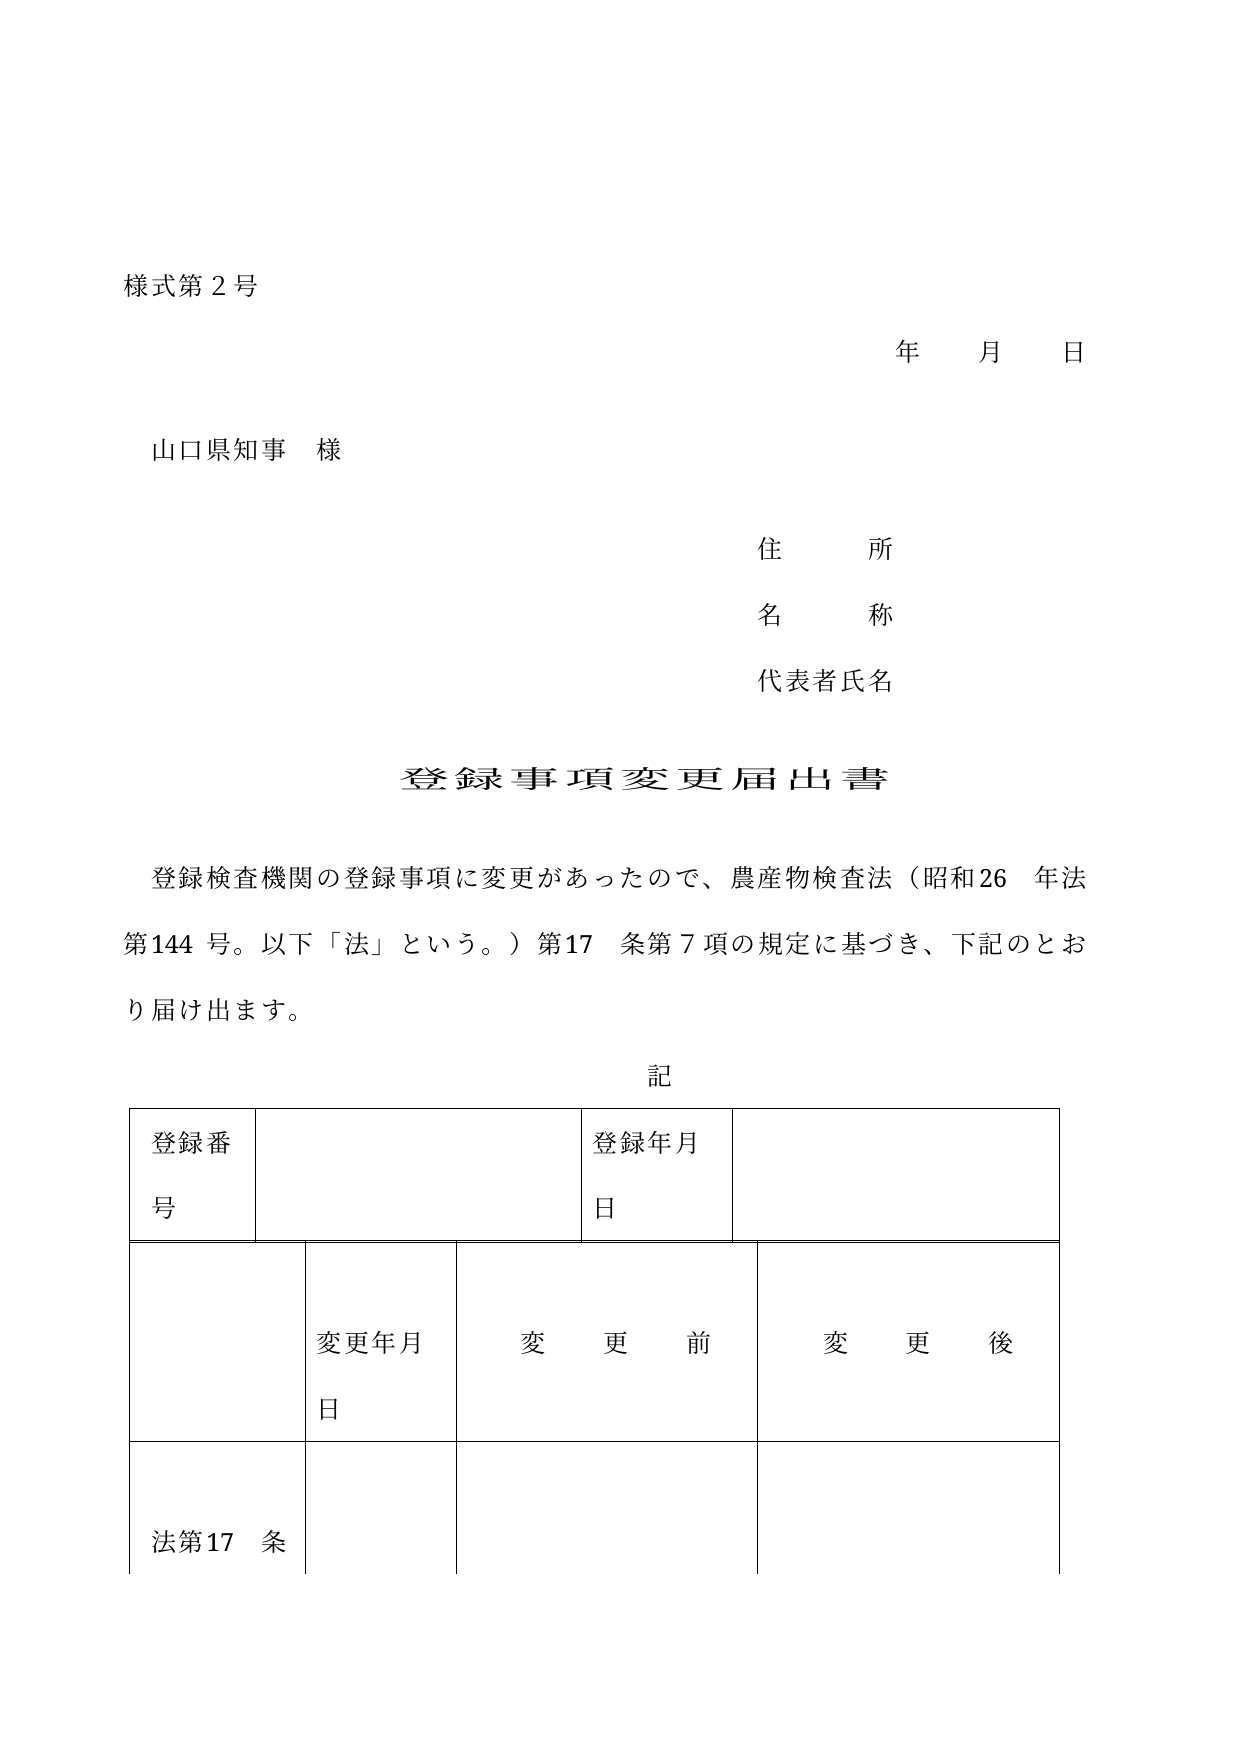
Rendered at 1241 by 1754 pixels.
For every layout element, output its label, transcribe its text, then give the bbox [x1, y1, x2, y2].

table_cell [130, 1243, 305, 1441]
text 名 称 [173, 581, 1117, 647]
table_header 登録番号 [130, 1109, 255, 1240]
table_cell [457, 1442, 757, 1573]
text 登録事項変更届出書 [123, 745, 1067, 811]
table_cell 法第17条第４項第２号に関すること [130, 1442, 305, 1573]
text 記 [123, 1042, 1067, 1107]
table_header 登録年月日 [582, 1109, 732, 1240]
table_cell [306, 1442, 456, 1573]
table_header [256, 1109, 581, 1240]
text 登録検査機関の登録事項に変更があったので、農産物検査法（昭和26年法第144号。以下「法」という。）第17条第７項の規定に基づき、下記のとおり届け出ます。 [123, 844, 1092, 1042]
text 年 月 日 [173, 317, 1117, 383]
table_cell 変 更 前 [457, 1243, 757, 1441]
text 山口県知事 様 [148, 416, 1117, 482]
text 様式第２号 [123, 252, 1117, 317]
table_cell 変 更 後 [758, 1243, 1059, 1441]
table_cell 変更年月日 [306, 1243, 456, 1441]
text 代表者氏名 [173, 647, 1117, 712]
table_cell [758, 1442, 1059, 1573]
text 住 所 [173, 515, 1117, 581]
table_header [733, 1109, 1059, 1240]
